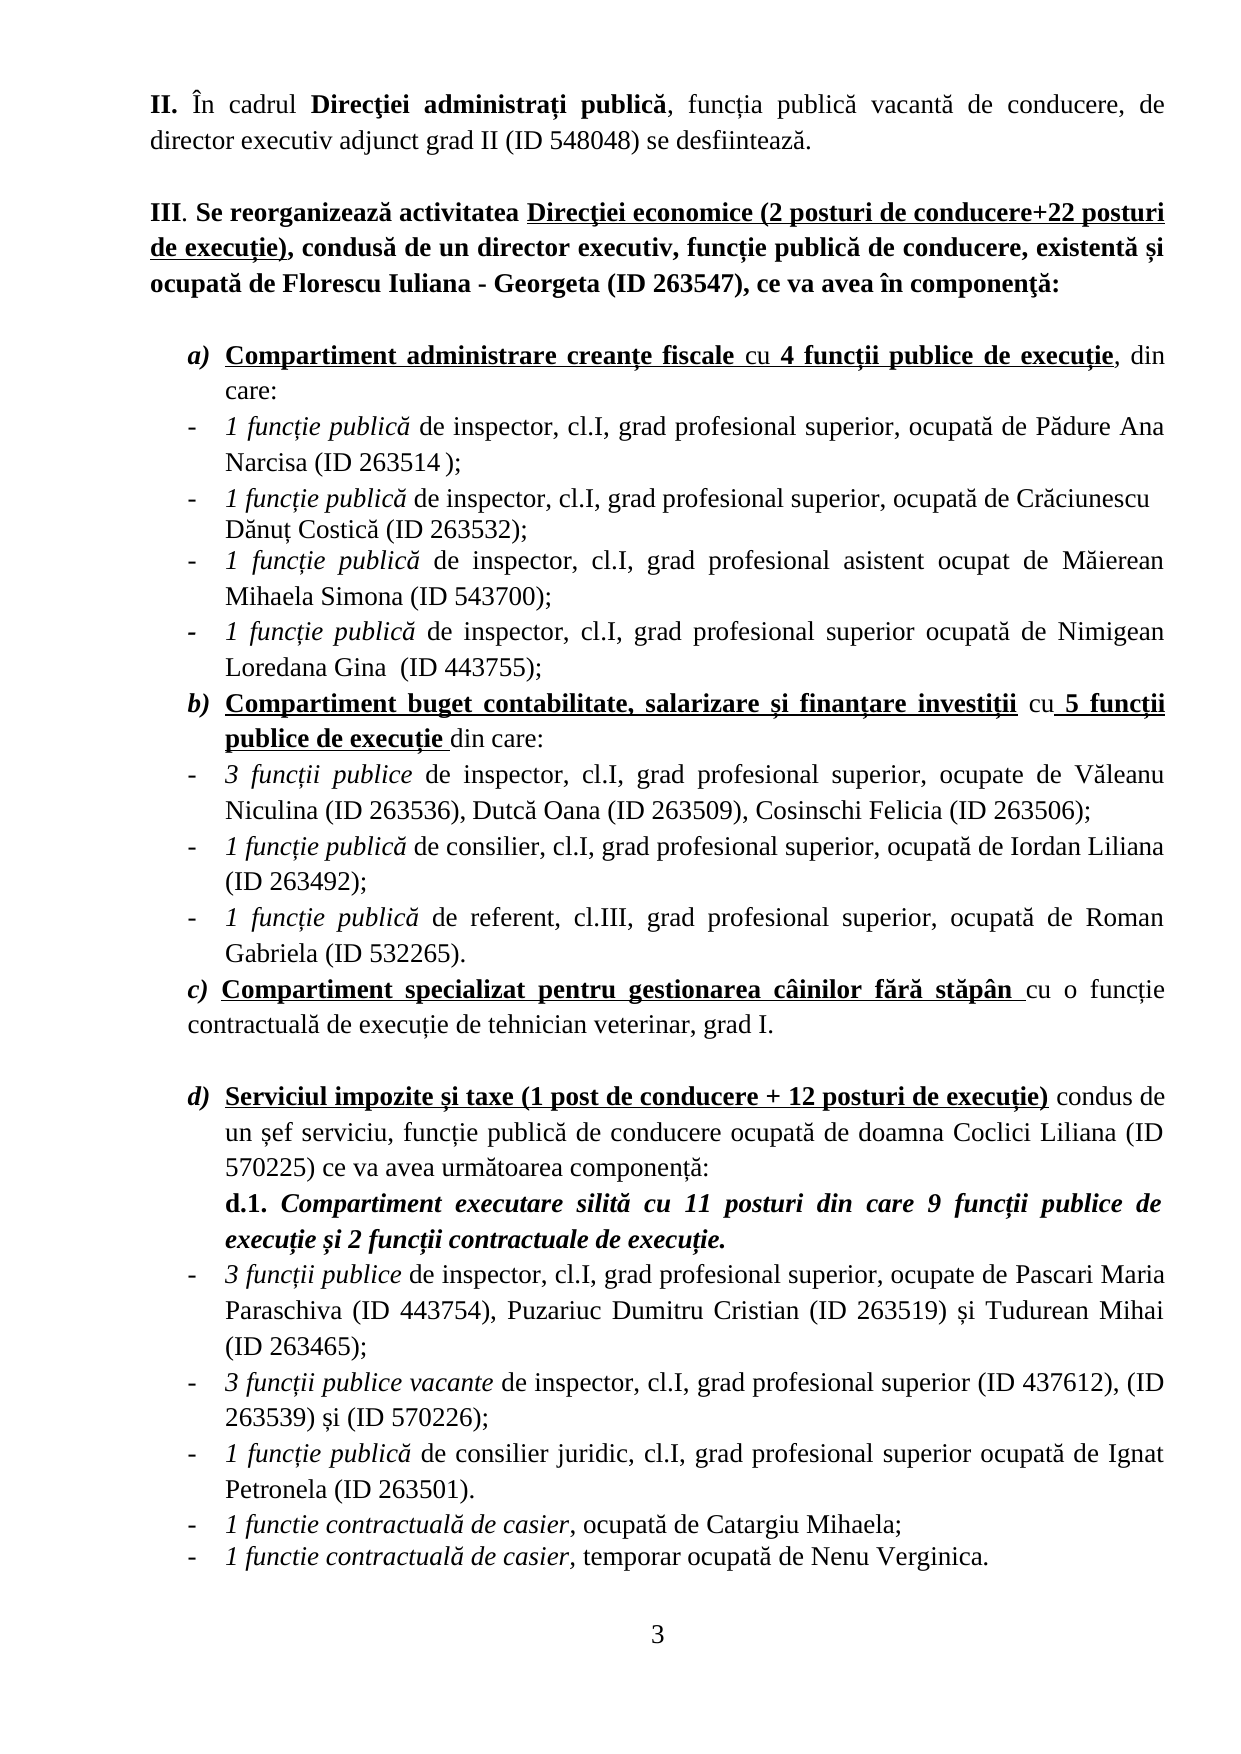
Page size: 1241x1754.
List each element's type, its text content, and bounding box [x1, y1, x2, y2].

list 1 funcție publică de inspector, cl.I, grad profesional superior, ocupată de Pădure Ana Narcisa (ID 263514 ); [187, 410, 1165, 477]
list Serviciul impozite și taxe (1 post de conducere + 12 posturi de execuție) condus de un șef serviciu, funcție publică de conducere ocupată de doamna Coclici Liliana (ID 570225) ce va avea următoarea componență: [187, 1080, 1165, 1182]
list 1 funcție publică de inspector, cl.I, grad profesional asistent ocupat de Măierean Mihaela Simona (ID 543700); [187, 544, 1165, 611]
text c) Compartiment specializat pentru gestionarea câinilor fără stăpân cu o funcție contractuală de execuție de tehnician veterinar, grad I. [187, 973, 1165, 1039]
text II. În cadrul Direcţiei administrați publică, funcția publică vacantă de conducere, de director executiv adjunct grad II (ID 548048) se desfiintează. [150, 89, 1165, 156]
list 1 funcție publică de consilier, cl.I, grad profesional superior, ocupată de Iordan Liliana (ID 263492); [187, 830, 1165, 897]
list 3 funcții publice vacante de inspector, cl.I, grad profesional superior (ID 437612), (ID 263539) și (ID 570226); [187, 1366, 1165, 1433]
list 3 funcții publice de inspector, cl.I, grad profesional superior, ocupate de Pascari Maria Paraschiva (ID 443754), Puzariuc Dumitru Cristian (ID 263519) și Tudurean Mihai (ID 263465); [187, 1258, 1165, 1361]
text III. Se reorganizează activitatea Direcţiei economice (2 posturi de conducere+22 posturi de execuție), condusă de un director executiv, funcție publică de conducere, existentă și ocupată de Florescu Iuliana - Georgeta (ID 263547), ce va avea în componenţă: [150, 196, 1165, 298]
list 3 funcții publice de inspector, cl.I, grad profesional superior, ocupate de Văleanu Niculina (ID 263536), Dutcă Oana (ID 263509), Cosinschi Felicia (ID 263506); [187, 758, 1165, 825]
list 1 functie contractuală de casier, ocupată de Catargiu Mihaela; [187, 1509, 1165, 1540]
list 1 funcție publică de inspector, cl.I, grad profesional superior ocupată de Nimigean Loredana Gina (ID 443755); [187, 615, 1165, 682]
list Compartiment administrare creanțe fiscale cu 4 funcții publice de execuție, din care: [187, 339, 1165, 406]
list d.1. Compartiment executare silită cu 11 posturi din care 9 funcții publice de execuție și 2 funcții contractuale de execuție. [225, 1187, 1165, 1254]
list 1 funcție publică de referent, cl.III, grad profesional superior, ocupată de Roman Gabriela (ID 532265). [187, 901, 1165, 968]
list 1 functie contractuală de casier, temporar ocupată de Nenu Verginica. [187, 1540, 1165, 1571]
list Compartiment buget contabilitate, salarizare și finanțare investiții cu 5 funcții publice de execuție din care: [187, 687, 1165, 754]
list 1 funcție publică de consilier juridic, cl.I, grad profesional superior ocupată de Ignat Petronela (ID 263501). [187, 1437, 1165, 1504]
list 1 funcție publică de inspector, cl.I, grad profesional superior, ocupată de Crăciunescu Dănuț Costică (ID 263532); [187, 482, 1165, 544]
